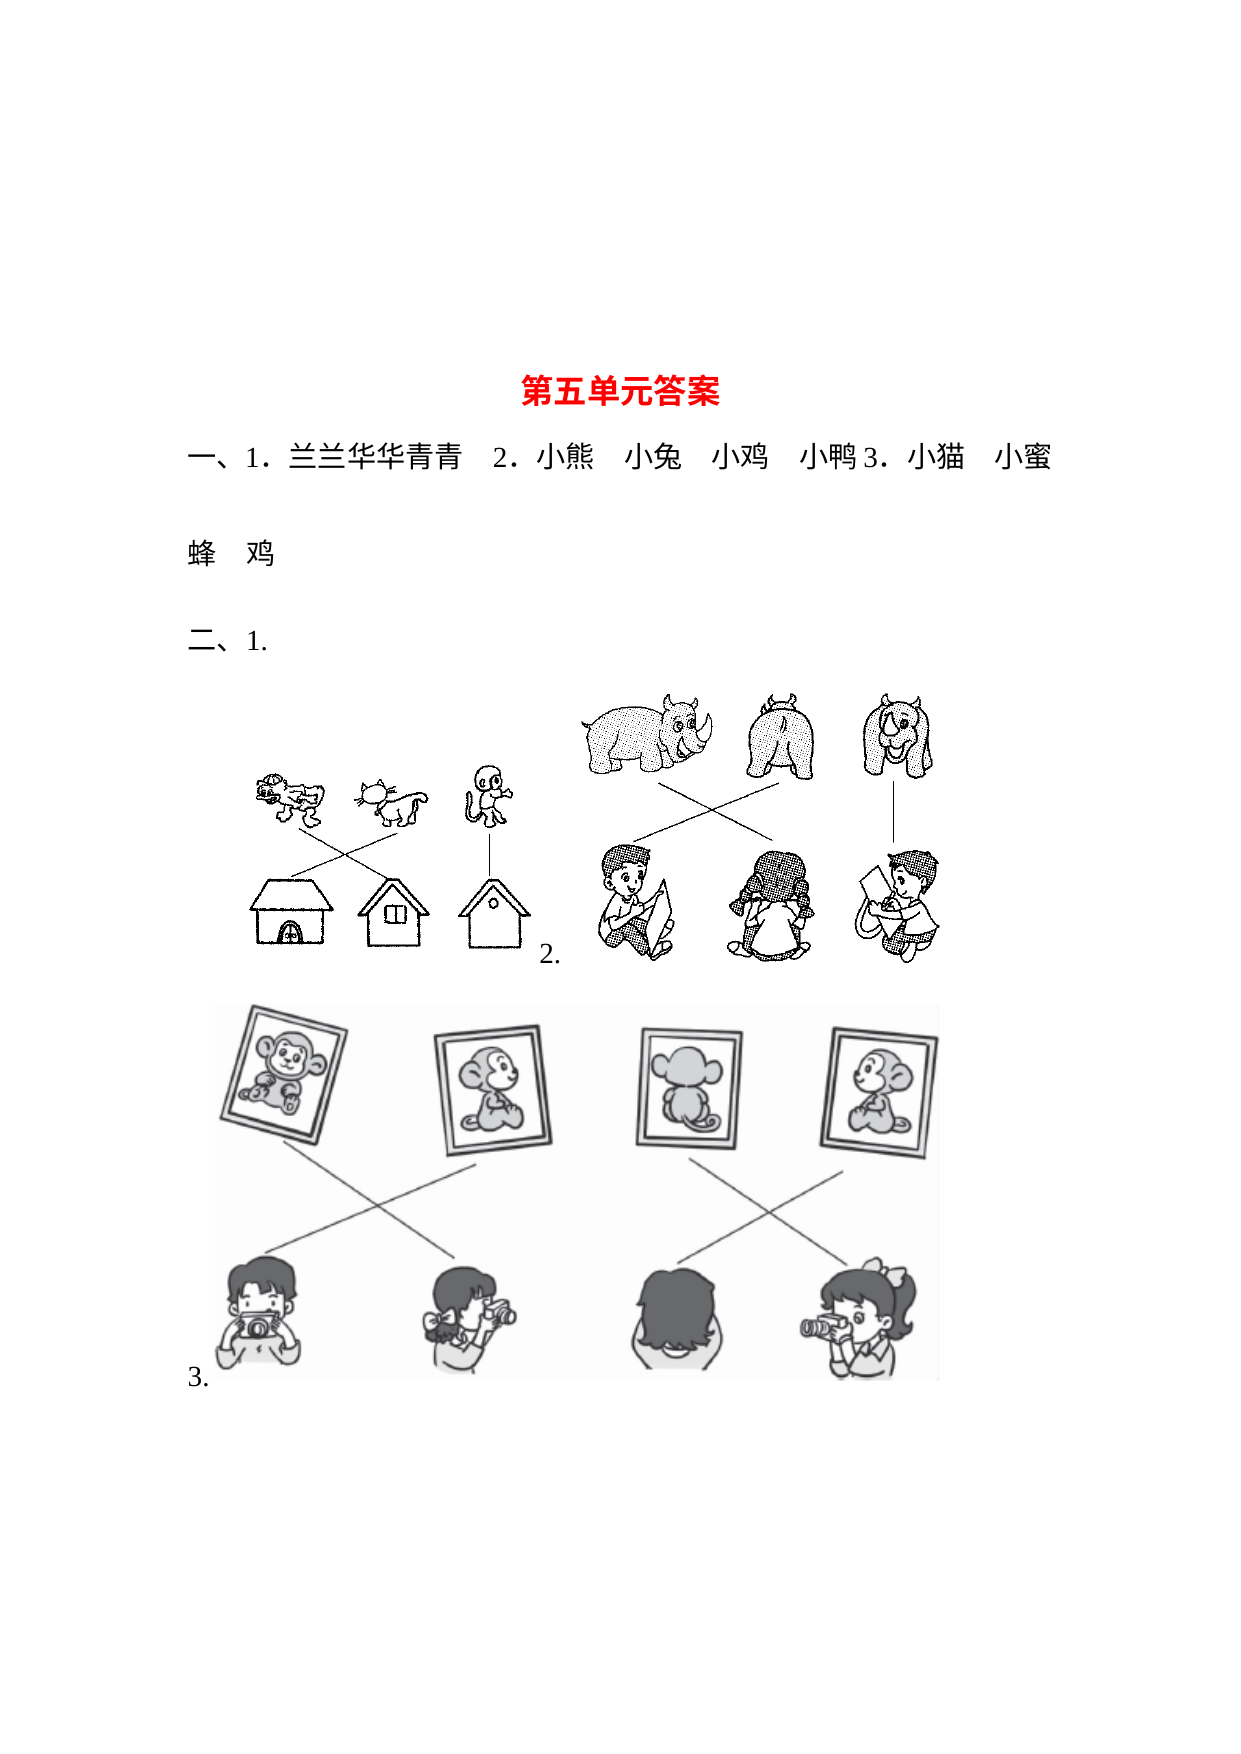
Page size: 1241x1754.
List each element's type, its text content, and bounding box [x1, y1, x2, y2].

picture [561, 691, 976, 964]
text 一、1．兰兰华华青青 2．小熊 小兔 小鸡 小鸭3．小猫 小蜜蜂 鸡 [187, 422, 1053, 584]
text 第五单元答案 [187, 357, 1053, 422]
picture [209, 1000, 955, 1387]
text 二、1. [187, 606, 1053, 671]
picture [246, 760, 539, 964]
